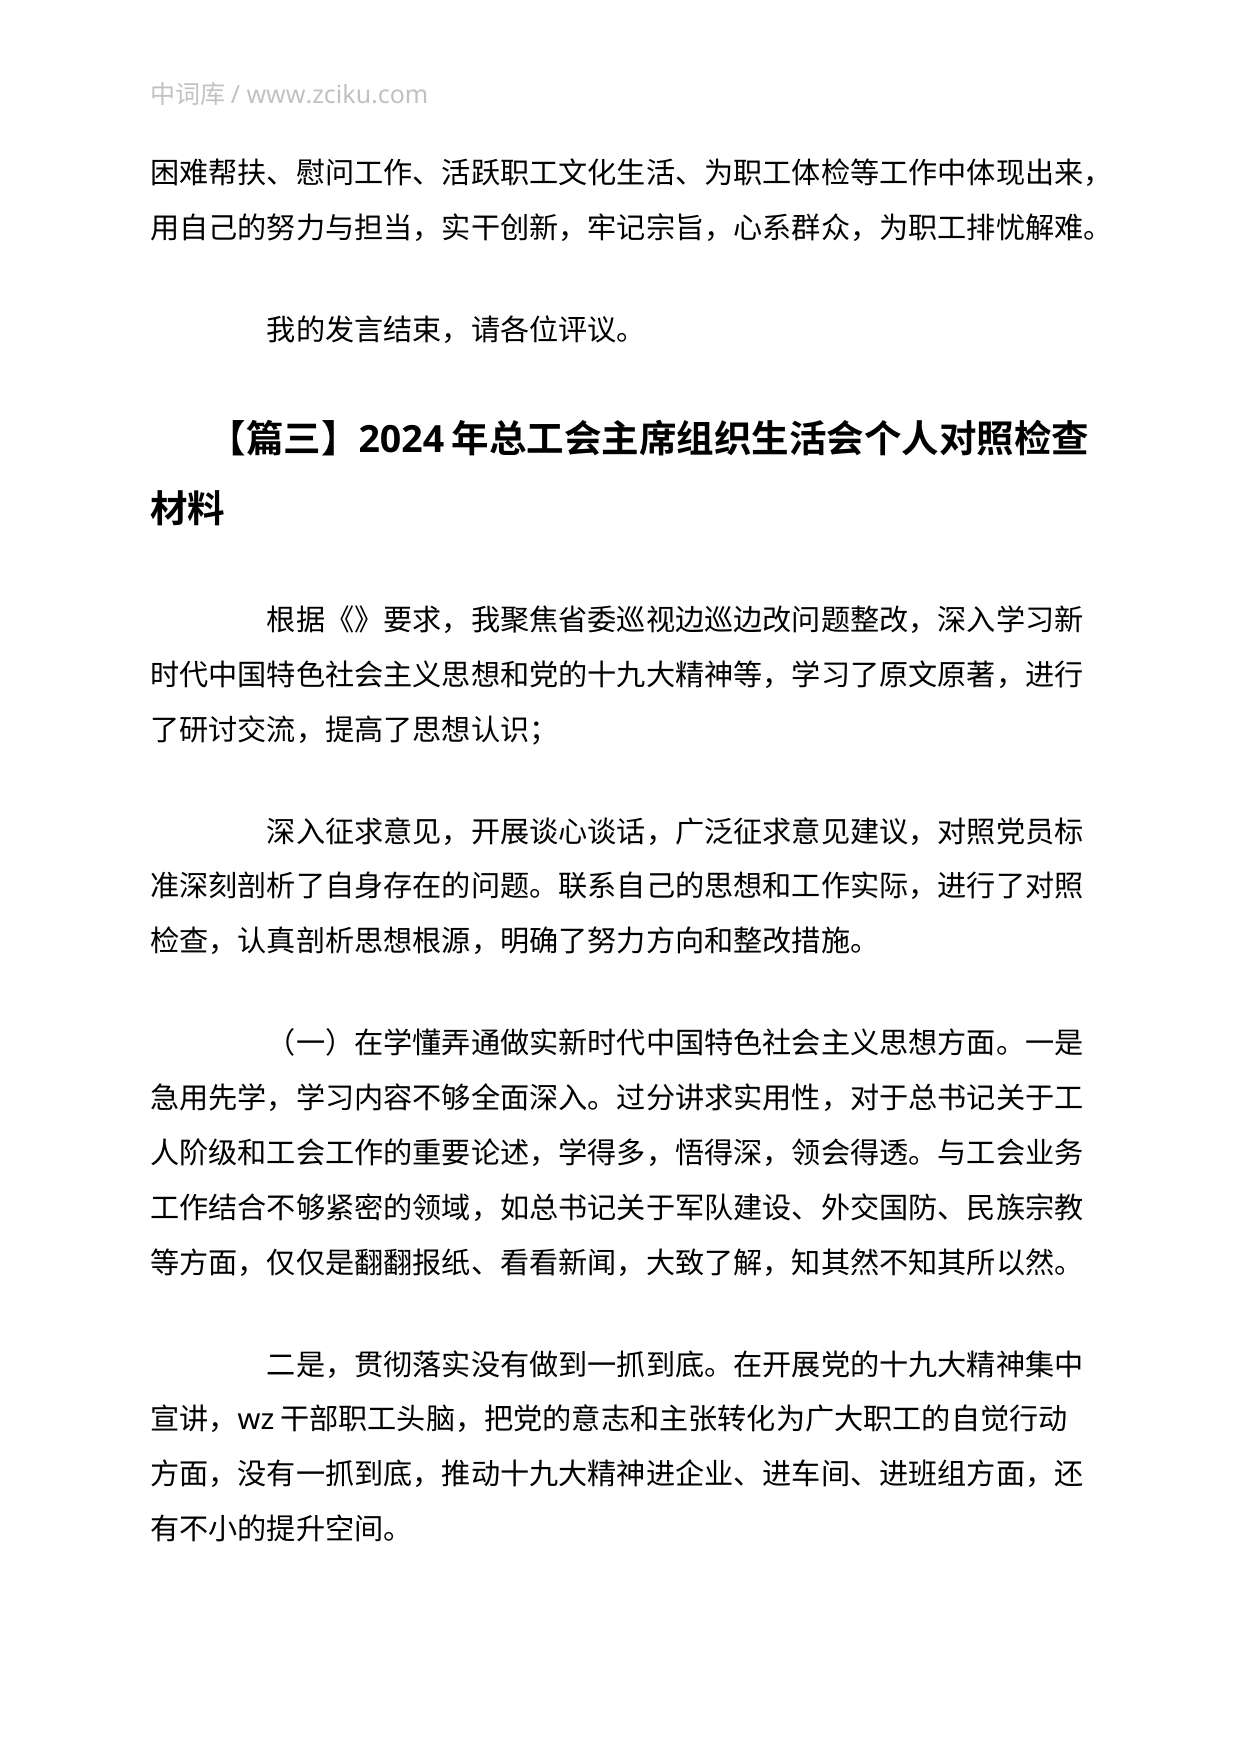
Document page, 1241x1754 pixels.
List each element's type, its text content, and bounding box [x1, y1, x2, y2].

text 【篇三】2024年总工会主席组织生活会个人对照检查材料 [150, 408, 1090, 533]
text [150, 150, 1090, 247]
text 根据《》要求，我聚焦省委巡视边巡边改问题整改，深入学习新时代中国特色社会主义思想和党的十九大精神等，学习了原文原著，进行了研讨交流，提高了思想认识； [150, 597, 1090, 749]
text 我的发言结束，请各位评议。 [150, 307, 1090, 349]
text 二是，贯彻落实没有做到一抓到底。在开展党的十九大精神集中宣讲，wz干部职工头脑，把党的意志和主张转化为广大职工的自觉行动方面，没有一抓到底，推动十九大精神进企业、进车间、进班组方面，还有不小的提升空间。 [150, 1341, 1090, 1548]
text （一）在学懂弄通做实新时代中国特色社会主义思想方面。一是急用先学，学习内容不够全面深入。过分讲求实用性，对于总书记关于工人阶级和工会工作的重要论述，学得多，悟得深，领会得透。与工会业务工作结合不够紧密的领域，如总书记关于军队建设、外交国防、民族宗教等方面，仅仅是翻翻报纸、看看新闻，大致了解，知其然不知其所以然。 [150, 1020, 1090, 1282]
text 深入征求意见，开展谈心谈话，广泛征求意见建议，对照党员标准深刻剖析了自身存在的问题。联系自己的思想和工作实际，进行了对照检查，认真剖析思想根源，明确了努力方向和整改措施。 [150, 808, 1090, 960]
